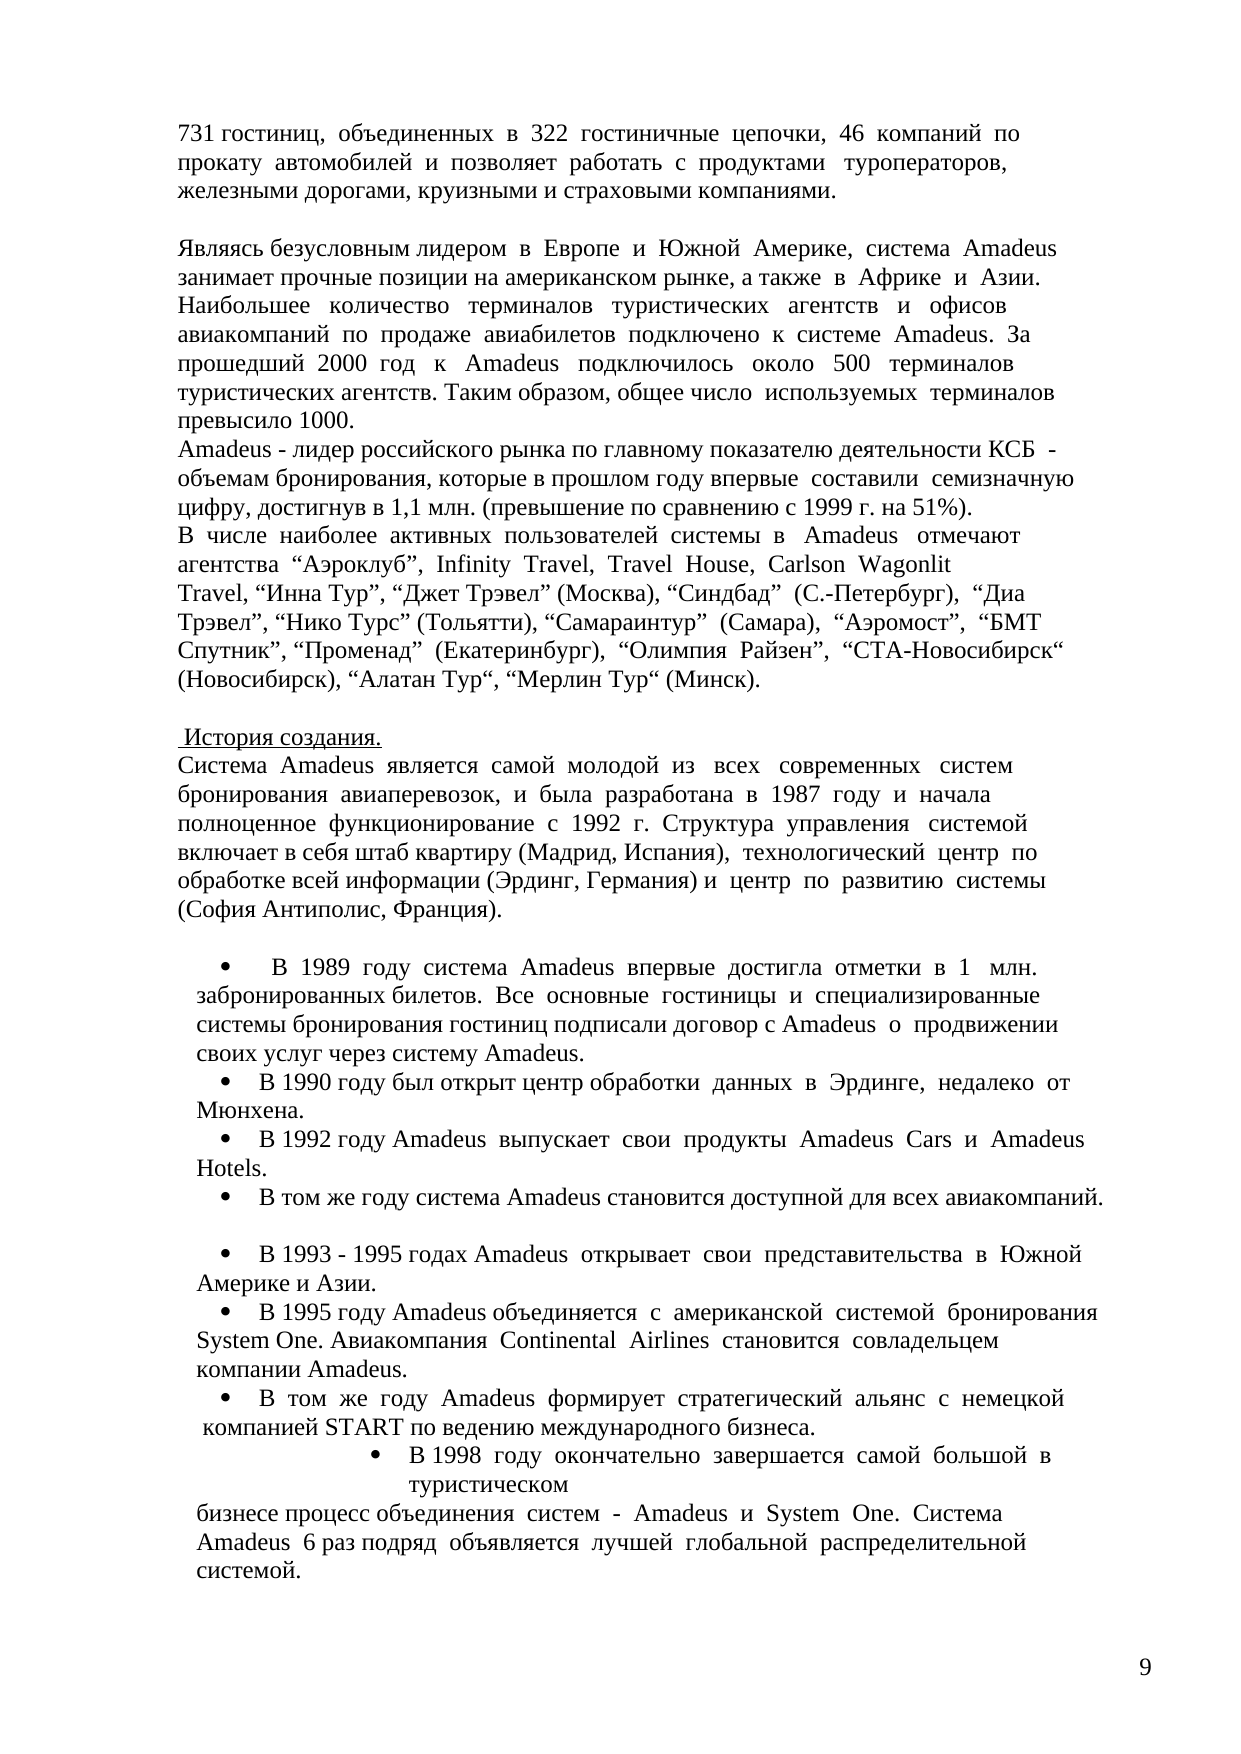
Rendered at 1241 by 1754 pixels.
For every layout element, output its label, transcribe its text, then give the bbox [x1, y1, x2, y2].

text (Новосибирск), “Алатан Тур“, “Мерлин Тур“ (Минск). [177, 664, 1152, 693]
text История создания. [177, 722, 1152, 751]
list В 1990 году был открыт центр обработки данных в Эрдинге, недалеко от [221, 1067, 1152, 1096]
text В числе наиболее активных пользователей системы в Amadeus отмечают [177, 521, 1152, 549]
list В 1992 году Amadeus выпускает свои продукты Amadeus Cars и Amadeus [221, 1124, 1152, 1153]
text обработке всей информации (Эрдинг, Германия) и центр по развитию системы [177, 866, 1152, 894]
text железными дорогами, круизными и страховыми компаниями. [177, 176, 1152, 204]
text Мюнхена. [177, 1096, 1152, 1124]
text туристических агентств. Таким образом, общее число используемых терминалов [177, 377, 1152, 406]
list В 1989 году система Amadeus впервые достигла отметки в 1 млн. [221, 952, 1152, 981]
text 731 гостиниц, объединенных в 322 гостиничные цепочки, 46 компаний по [177, 118, 1152, 147]
list В 1995 году Amadeus объединяется с американской системой бронирования [221, 1297, 1152, 1326]
text Amadeus 6 раз подряд объявляется лучшей глобальной распределительной [177, 1527, 1152, 1556]
text агентства “Аэроклуб”, Infinity Travel, Travel House, Carlson Wagonlit [177, 549, 1152, 578]
list В 1998 году окончательно завершается самой большой в туристическом [371, 1441, 1152, 1498]
text прошедший 2000 год к Amadeus подключилось около 500 терминалов [177, 348, 1152, 377]
text включает в себя штаб квартиру (Мадрид, Испания), технологический центр по [177, 837, 1152, 866]
text Спутник”, “Променад” (Екатеринбург), “Олимпия Райзен”, “СТА-Новосибирск“ [177, 636, 1152, 664]
list В 1993 - 1995 годах Amadeus открывает свои представительства в Южной [221, 1239, 1152, 1268]
text Являясь безусловным лидером в Европе и Южной Америке, система Amadeus [177, 233, 1152, 262]
text компании Amadeus. [177, 1354, 1152, 1383]
text Travel, “Инна Тур”, “Джет Трэвел” (Москва), “Синдбад” (С.-Петербург), “Диа [177, 578, 1152, 607]
text бизнесе процесс объединения систем - Amadeus и System One. Система [177, 1498, 1152, 1527]
text забронированных билетов. Все основные гостиницы и специализированные [177, 981, 1152, 1009]
list В том же году Amadeus формирует стратегический альянс с немецкой [221, 1383, 1152, 1412]
text полноценное функционирование с 1992 г. Структура управления системой [177, 808, 1152, 837]
text Америке и Азии. [177, 1268, 1152, 1297]
text System One. Авиакомпания Continental Airlines становится совладельцем [177, 1326, 1152, 1354]
text занимает прочные позиции на американском рынке, а также в Африке и Азии. [177, 262, 1152, 291]
text превысило 1000. [177, 406, 1152, 434]
list В том же году система Amadeus становится доступной для всех авиакомпаний. [221, 1182, 1152, 1211]
text бронирования авиаперевозок, и была разработана в 1987 году и начала [177, 779, 1152, 808]
text авиакомпаний по продаже авиабилетов подключено к системе Amadeus. За [177, 319, 1152, 348]
text цифру, достигнув в 1,1 млн. (превышение по сравнению с . на 51%). [177, 492, 1152, 521]
text системой. [177, 1556, 1152, 1584]
text Amadeus - лидер российского рынка по главному показателю деятельности КСБ - [177, 434, 1152, 463]
text объемам бронирования, которые в прошлом году впервые составили семизначную [177, 463, 1152, 492]
text компанией START по ведению международного бизнеса. [177, 1412, 1152, 1441]
text прокату автомобилей и позволяет работать с продуктами туроператоров, [177, 147, 1152, 176]
text Hotels. [177, 1153, 1152, 1182]
text Система Amadeus является самой молодой из всех современных систем [177, 751, 1152, 779]
text Наибольшее количество терминалов туристических агентств и офисов [177, 291, 1152, 319]
text своих услуг через систему Amadeus. [177, 1038, 1152, 1067]
text системы бронирования гостиниц подписали договор с Amadeus о продвижении [177, 1009, 1152, 1038]
text (София Антиполис, Франция). [177, 894, 1152, 923]
text Трэвел”, “Нико Турс” (Тольятти), “Самараинтур” (Самара), “Аэромост”, “БМТ [177, 607, 1152, 636]
